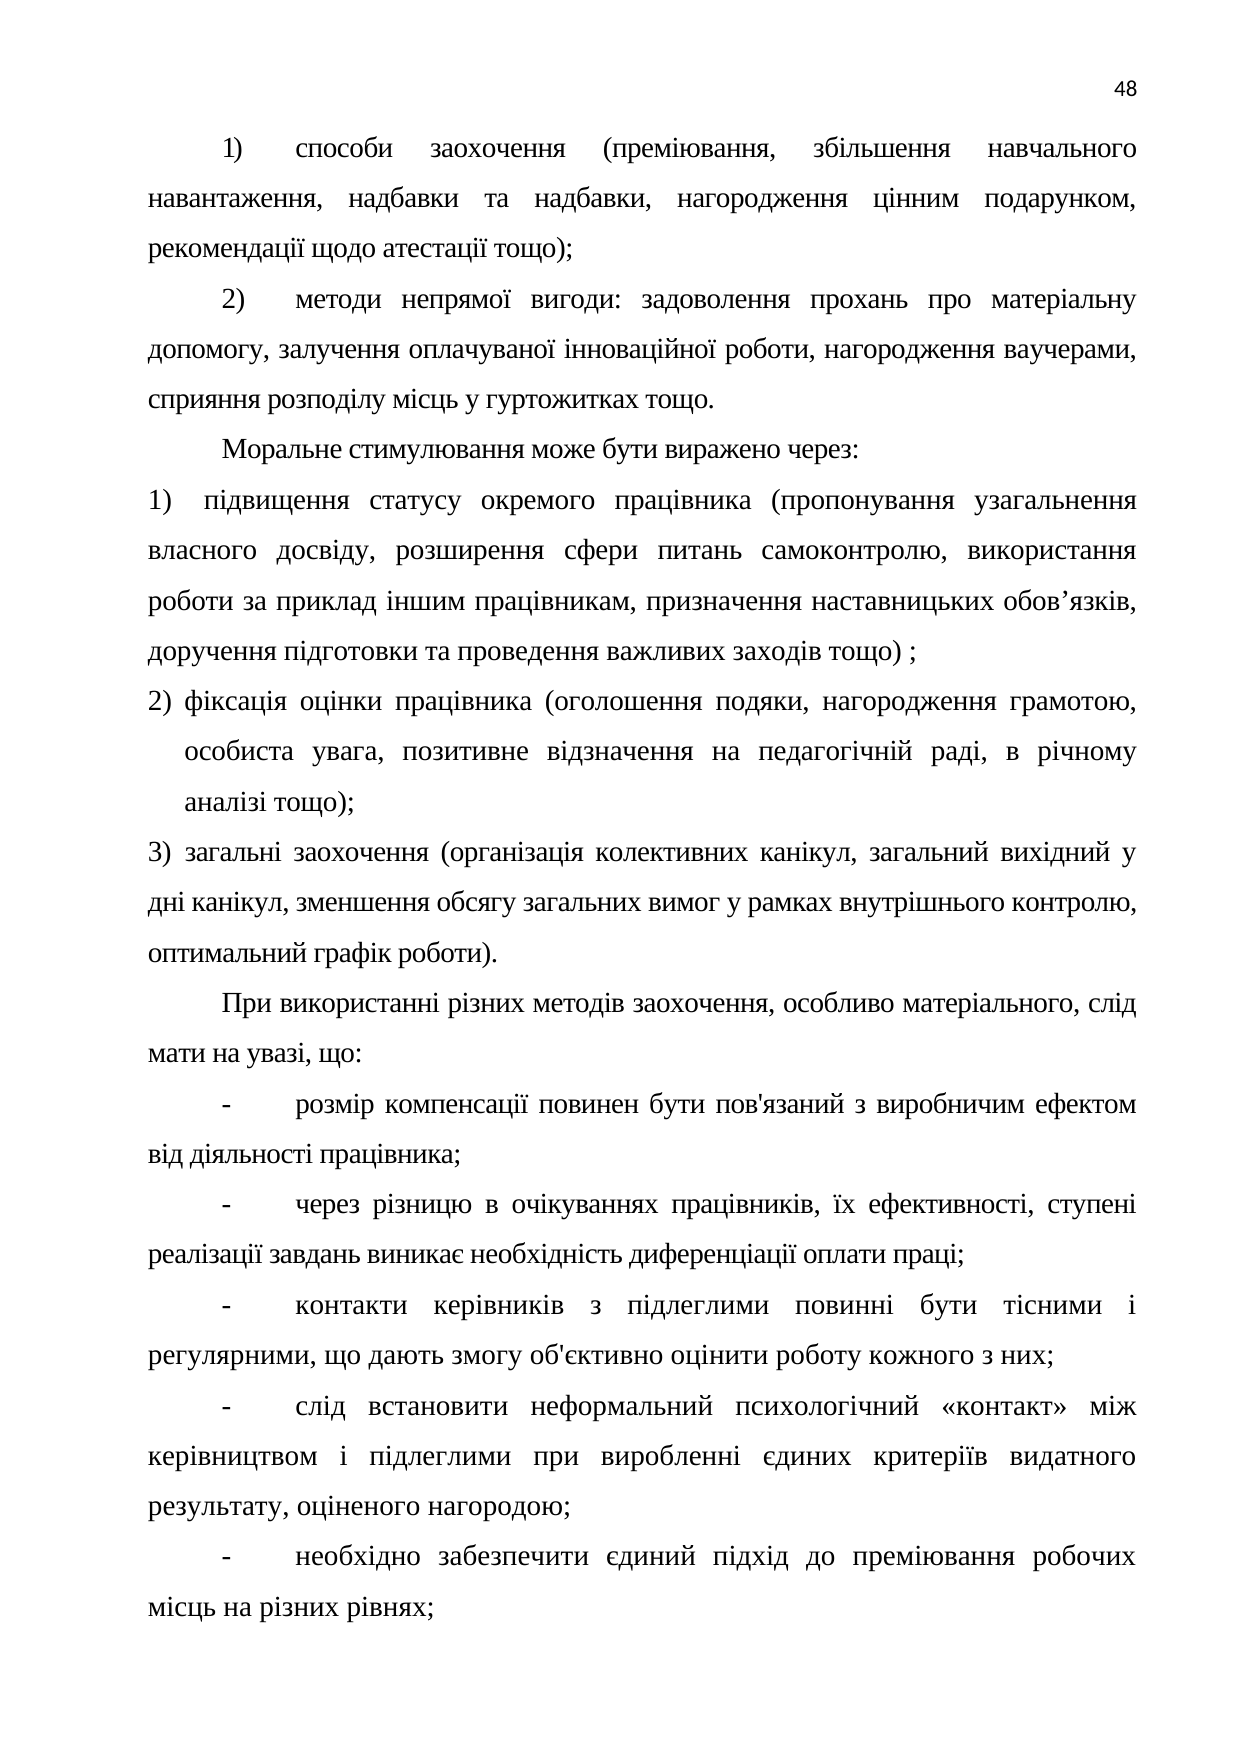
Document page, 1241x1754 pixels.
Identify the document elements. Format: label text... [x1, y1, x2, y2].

list контакти керівників з підлеглими повинні бути тісними і регулярними, що дають змогу об'єктивно оцінити роботу кожного з них; [148, 1287, 1137, 1371]
text 2) методи непрямої вигоди: задоволення прохань про матеріальну допомогу, залучення оплачуваної інноваційної роботи, нагородження ваучерами, сприяння розподілу місць у гуртожитках тощо. [148, 281, 1137, 415]
text Моральне стимулювання може бути виражено через: [148, 432, 1137, 465]
text При використанні різних методів заохочення, особливо матеріального, слід мати на увазі, що: [148, 985, 1137, 1069]
list слід встановити неформальний психологічний «контакт» між керівництвом і підлеглими при виробленні єдиних критеріїв видатного результату, оціненого нагородою; [148, 1388, 1137, 1522]
list розмір компенсації повинен бути пов'язаний з виробничим ефектом від діяльності працівника; [148, 1086, 1137, 1169]
list фіксація оцінки працівника (оголошення подяки, нагородження грамотою, особиста увага, позитивне відзначення на педагогічній раді, в річному аналізі тощо); [148, 683, 1137, 817]
list підвищення статусу окремого працівника (пропонування узагальнення власного досвіду, розширення сфери питань самоконтролю, використання роботи за приклад іншим працівникам, призначення наставницьких обов’язків, доручення підготовки та проведення важливих заходів тощо) ; [148, 482, 1137, 666]
text 1) способи заохочення (преміювання, збільшення навчального навантаження, надбавки та надбавки, нагородження цінним подарунком, рекомендації щодо атестації тощо); [148, 130, 1137, 264]
list необхідно забезпечити єдиний підхід до преміювання робочих місць на різних рівнях; [148, 1538, 1137, 1622]
list через різницю в очікуваннях працівників, їх ефективності, ступені реалізації завдань виникає необхідність диференціації оплати праці; [148, 1186, 1137, 1270]
list загальні заохочення (організація колективних канікул, загальний вихідний у дні канікул, зменшення обсягу загальних вимог у рамках внутрішнього контролю, оптимальний графік роботи). [148, 834, 1137, 968]
